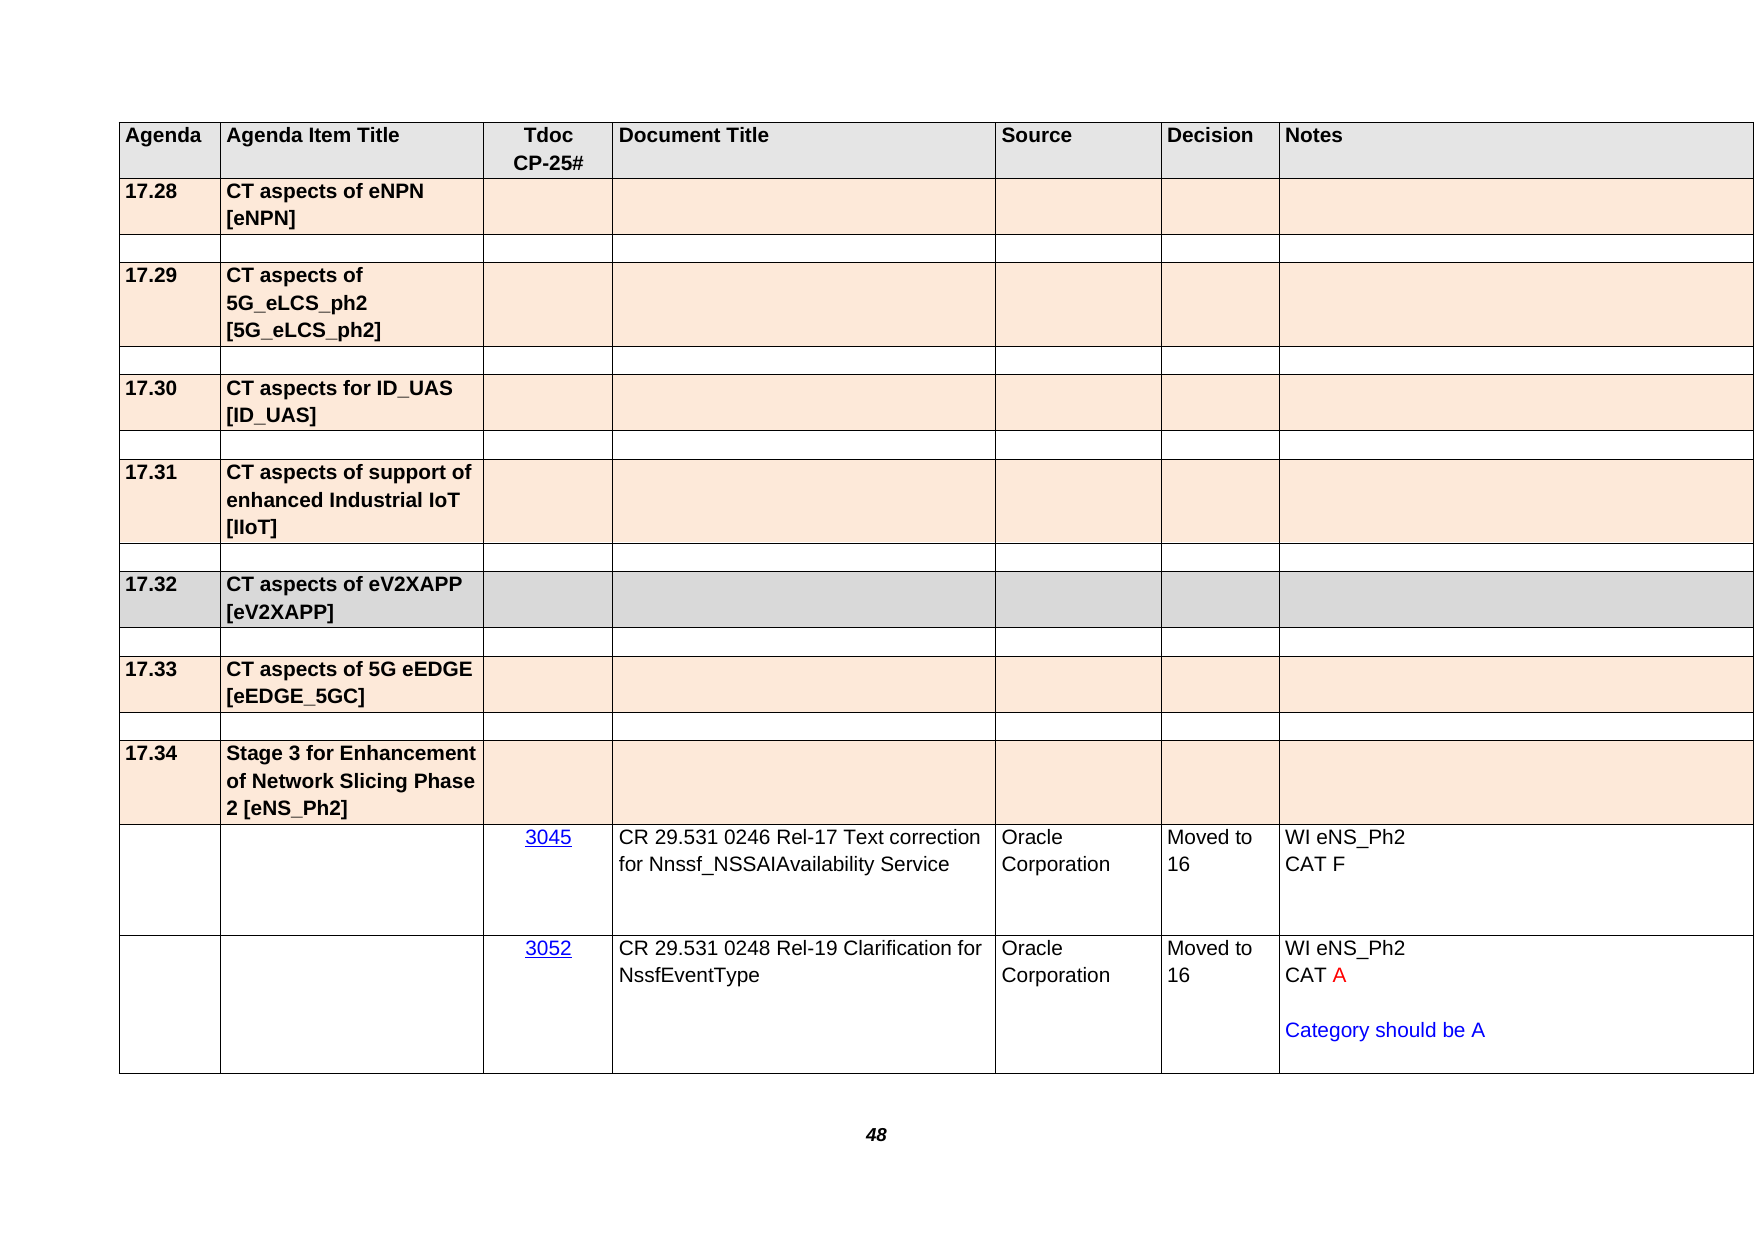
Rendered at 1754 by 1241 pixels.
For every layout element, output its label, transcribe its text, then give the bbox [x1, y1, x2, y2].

table_cell [996, 713, 1161, 740]
table_cell [1280, 179, 1753, 234]
table_cell 17.30 [120, 375, 220, 430]
table_cell [1280, 572, 1753, 627]
table_cell [1280, 375, 1753, 430]
table_cell [996, 375, 1161, 430]
table_cell [996, 431, 1161, 459]
table_cell [221, 628, 483, 656]
table_cell 17.28 [120, 179, 220, 234]
table_cell [484, 460, 612, 542]
table_header Notes [1280, 123, 1753, 178]
table_cell [613, 572, 995, 627]
table_cell [1162, 431, 1279, 459]
table_cell [613, 431, 995, 459]
table_cell [996, 460, 1161, 542]
table_header Tdoc CP-25# [484, 123, 612, 178]
table_cell [1280, 347, 1753, 374]
table_cell [1162, 572, 1279, 627]
table_cell CT aspects of support of enhanced Industrial IoT [IIoT] [221, 460, 483, 542]
table_cell Stage 3 for Enhancement of Network Slicing Phase 2 [eNS_Ph2] [221, 741, 483, 824]
table_cell [1162, 657, 1279, 712]
table_cell [1280, 544, 1753, 571]
table_cell [221, 825, 483, 935]
table_cell [613, 741, 995, 824]
table_cell 3052 [484, 936, 612, 1073]
table_cell Oracle Corporation [996, 936, 1161, 1073]
table_cell CT aspects for ID_UAS [ID_UAS] [221, 375, 483, 430]
table_cell [613, 235, 995, 262]
table_cell [484, 657, 612, 712]
table_cell 17.34 [120, 741, 220, 824]
table_cell [484, 375, 612, 430]
table_cell CT aspects of eNPN [eNPN] [221, 179, 483, 234]
table_cell [120, 936, 220, 1073]
table_cell 3045 [484, 825, 612, 935]
table_cell [1162, 263, 1279, 346]
table_cell [1280, 460, 1753, 542]
table_cell [996, 263, 1161, 346]
table_cell [996, 235, 1161, 262]
table_cell [120, 347, 220, 374]
table_cell [484, 431, 612, 459]
table_cell Oracle Corporation [996, 825, 1161, 935]
table_cell [1280, 431, 1753, 459]
table_cell [996, 544, 1161, 571]
table_cell [484, 713, 612, 740]
table_cell [221, 235, 483, 262]
table_cell [1162, 544, 1279, 571]
table_cell [613, 263, 995, 346]
table_cell [1280, 713, 1753, 740]
table_cell [613, 713, 995, 740]
table_cell [484, 544, 612, 571]
table_cell 17.31 [120, 460, 220, 542]
table_cell [996, 741, 1161, 824]
table_cell [484, 741, 612, 824]
table_cell [1280, 741, 1753, 824]
table_cell [996, 347, 1161, 374]
table_cell [1280, 657, 1753, 712]
table_header Document Title [613, 123, 995, 178]
table_cell [484, 572, 612, 627]
table_cell [1280, 235, 1753, 262]
table_cell [221, 544, 483, 571]
table_cell [484, 347, 612, 374]
table_cell [1162, 460, 1279, 542]
table_cell 17.29 [120, 263, 220, 346]
table_cell [221, 713, 483, 740]
table_cell [1280, 263, 1753, 346]
table_cell CR 29.531 0248 Rel-19 Clarification for NssfEventType [613, 936, 995, 1073]
table_cell [613, 628, 995, 656]
table_cell WI eNS_Ph2 CAT A Category should be A [1280, 936, 1753, 1073]
table_cell [120, 825, 220, 935]
table_cell [484, 235, 612, 262]
table_cell [996, 572, 1161, 627]
table_cell [221, 431, 483, 459]
table_cell Moved to 16 [1162, 825, 1279, 935]
table_cell CT aspects of 5G eEDGE [eEDGE_5GC] [221, 657, 483, 712]
table_cell [120, 431, 220, 459]
table_cell [221, 347, 483, 374]
table_cell WI eNS_Ph2 CAT F [1280, 825, 1753, 935]
table_cell [613, 657, 995, 712]
table_header Decision [1162, 123, 1279, 178]
table_cell [120, 713, 220, 740]
table_cell [1162, 235, 1279, 262]
table_cell [484, 263, 612, 346]
table_cell CT aspects of 5G_eLCS_ph2 [5G_eLCS_ph2] [221, 263, 483, 346]
table_header Agenda Item Title [221, 123, 483, 178]
table_cell Moved to 16 [1162, 936, 1279, 1073]
table_cell [613, 179, 995, 234]
table_cell [1162, 375, 1279, 430]
table_cell [1162, 628, 1279, 656]
table_header Agenda [120, 123, 220, 178]
table_cell [613, 460, 995, 542]
table_cell [1162, 179, 1279, 234]
table_cell [120, 235, 220, 262]
table_cell [996, 657, 1161, 712]
table_cell CR 29.531 0246 Rel-17 Text correction for Nnssf_NSSAIAvailability Service [613, 825, 995, 935]
table_cell CT aspects of eV2XAPP [eV2XAPP] [221, 572, 483, 627]
table_header Source [996, 123, 1161, 178]
table_cell [1162, 741, 1279, 824]
table_cell [1162, 713, 1279, 740]
table_cell [613, 347, 995, 374]
table_cell [120, 628, 220, 656]
table_cell [613, 544, 995, 571]
table_cell 17.33 [120, 657, 220, 712]
table_cell [996, 179, 1161, 234]
table_cell [484, 179, 612, 234]
table_cell [221, 936, 483, 1073]
table_cell [1162, 347, 1279, 374]
table_cell [996, 628, 1161, 656]
table_cell [484, 628, 612, 656]
table_cell 17.32 [120, 572, 220, 627]
table_cell [613, 375, 995, 430]
table_cell [1280, 628, 1753, 656]
table_cell [120, 544, 220, 571]
